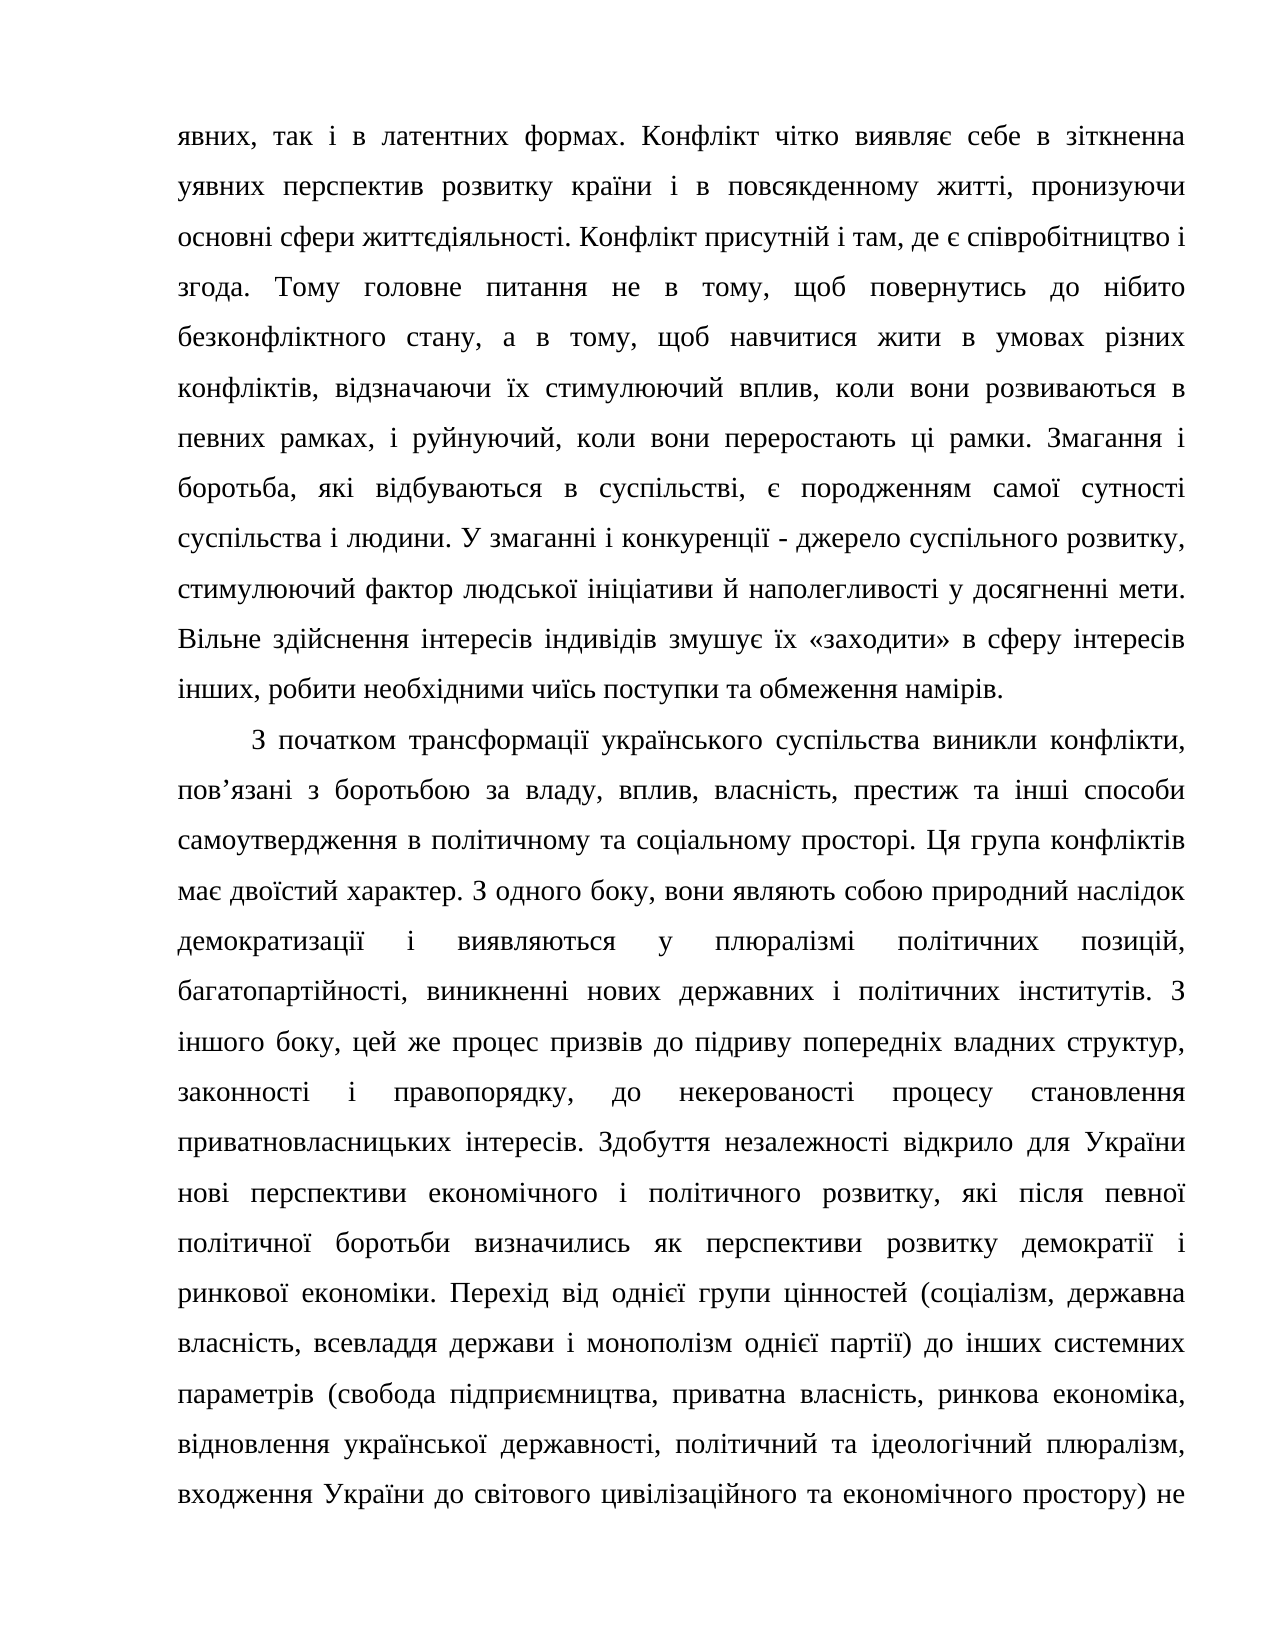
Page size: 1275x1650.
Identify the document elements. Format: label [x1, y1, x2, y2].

text [177, 118, 1186, 705]
text [177, 722, 1186, 1510]
